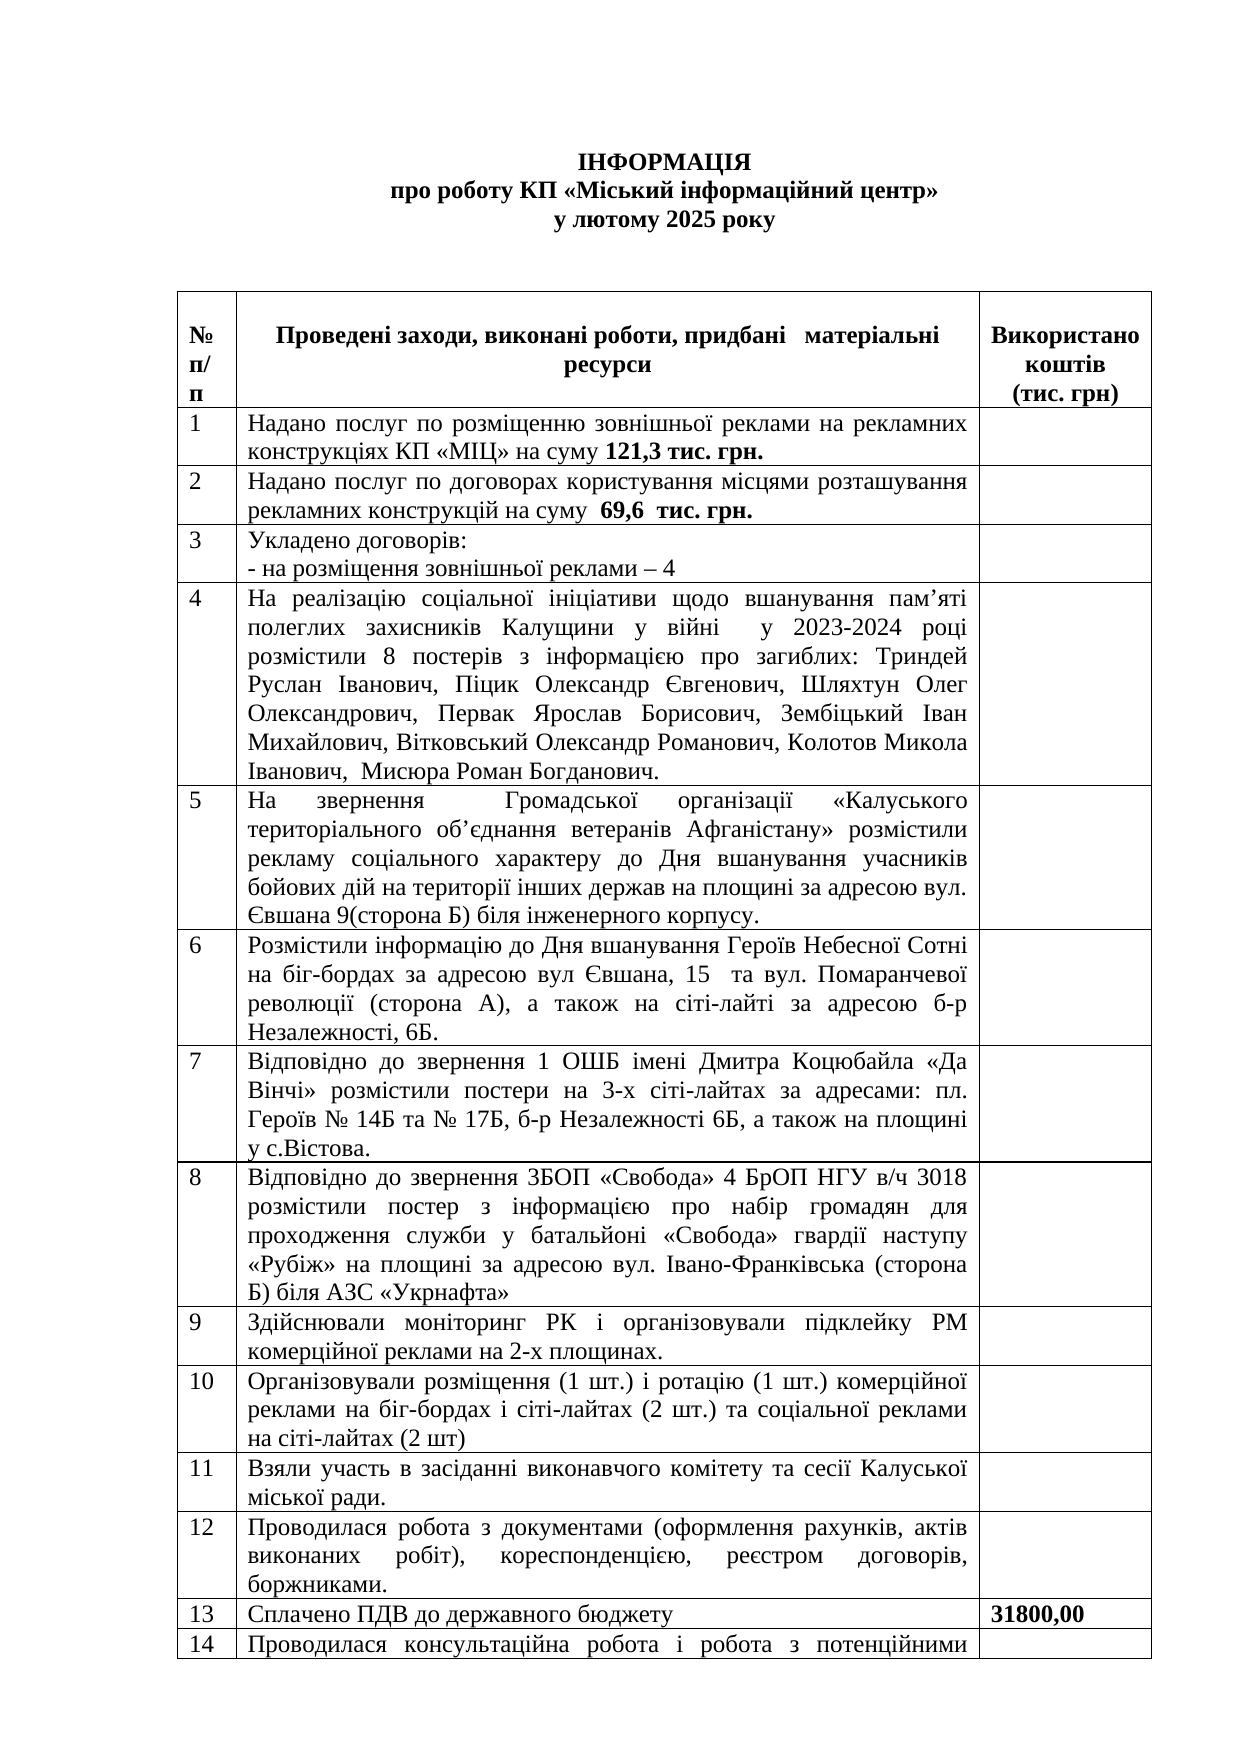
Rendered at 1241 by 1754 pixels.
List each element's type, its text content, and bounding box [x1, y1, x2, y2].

text про роботу КП «Міський інформаційний центр» [177, 176, 1152, 204]
table_cell 4 [178, 583, 236, 784]
table_cell 2 [178, 466, 236, 524]
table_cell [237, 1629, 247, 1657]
table_cell [980, 786, 1151, 929]
text ІНФОРМАЦІЯ [177, 147, 1152, 176]
table_cell На звернення Громадської організації «Калуського територіального об’єднання ветеранів Афганістану» розмістили рекламу соціального характеру до Дня вшанування учасників бойових дій на території інших держав на площині за адресою вул. Євшана 9(сторона Б) біля інженерного корпусу. [237, 786, 979, 929]
table_cell 12 [178, 1512, 236, 1598]
table_cell [980, 408, 1151, 465]
table_cell Здійснювали моніторинг РК і організовували підклейку РМ комерційної реклами на 2-х площинах. [237, 1307, 979, 1365]
table_cell [980, 1512, 1151, 1598]
table_cell [980, 930, 1151, 1045]
table_cell [980, 1453, 1151, 1511]
text у лютому 2025 року [177, 204, 1152, 233]
table_cell Відповідно до звернення 1 ОШБ імені Дмитра Коцюбайла «Да Вінчі» розмістили постери на 3-х сіті-лайтах за адресами: пл. Героїв № 14Б та № 17Б, б-р Незалежності 6Б, а також на площині у с.Вістова. [237, 1046, 979, 1161]
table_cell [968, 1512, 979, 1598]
table_cell 11 [178, 1453, 236, 1511]
table_cell [980, 1163, 1151, 1306]
table_cell 10 [178, 1366, 236, 1452]
table_cell На реалізацію соціальної ініціативи щодо вшанування пам’яті полеглих захисників Калущини у війні у 2023-2024 році розмістили 8 постерів з інформацією про загиблих: Триндей Руслан Іванович, Піцик Олександр Євгенович, Шляхтун Олег Олександрович, Первак Ярослав Борисович, Зембіцький Іван Михайлович, Вітковський Олександр Романович, Колотов Микола Іванович, Мисюра Роман Богданович. [237, 583, 979, 784]
table_cell 8 [178, 1163, 236, 1306]
table_cell 6 [178, 930, 236, 1045]
table_cell Надано послуг по договорах користування місцями розташування рекламних конструкцій на суму 69,6 тис. грн. [237, 466, 979, 524]
table_cell 1 [178, 408, 236, 465]
table_header Проведені заходи, виконані роботи, придбані матеріальні ресурси [237, 292, 979, 407]
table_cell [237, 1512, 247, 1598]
table_cell 5 [178, 786, 236, 929]
table_cell Укладено договорів: - на розміщення зовнішньої реклами – 4 [237, 525, 979, 582]
table_cell [980, 1366, 1151, 1452]
table_cell Надано послуг по розміщенню зовнішньої реклами на рекламних конструкціях КП «МІЦ» на суму 121,3 тис. грн. [237, 408, 979, 465]
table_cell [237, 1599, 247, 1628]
table_cell Взяли участь в засіданні виконавчого комітету та сесії Калуської міської ради. [237, 1453, 979, 1511]
table_cell Організовували розміщення (1 шт.) і ротацію (1 шт.) комерційної реклами на біг-бордах і сіті-лайтах (2 шт.) та соціальної реклами на сіті-лайтах (2 шт) [237, 1366, 979, 1452]
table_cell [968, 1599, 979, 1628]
table_header Використано коштів (тис. грн) [980, 292, 1151, 407]
table_cell Відповідно до звернення 3БОП «Свобода» 4 БрОП НГУ в/ч 3018 розмістили постер з інформацією про набір громадян для проходження служби у батальйоні «Свобода» гвардії наступу «Рубіж» на площині за адресою вул. Івано-Франківська (сторона Б) біля АЗС «Укрнафта» [237, 1163, 979, 1306]
table_cell [980, 1046, 1151, 1161]
table_cell 13 [178, 1599, 236, 1628]
table_cell 14 [178, 1629, 236, 1657]
table_cell [980, 1629, 1151, 1657]
table_cell Розмістили інформацію до Дня вшанування Героїв Небесної Сотні на біг-бордах за адресою вул Євшана, 15 та вул. Помаранчевої революції (сторона А), а також на сіті-лайті за адресою б-р Незалежності, 6Б. [237, 930, 979, 1045]
table_header № п/п [178, 292, 236, 407]
table_cell 31800,00 [980, 1599, 1151, 1628]
table_cell [980, 1307, 1151, 1365]
table_cell [980, 466, 1151, 524]
table_cell 3 [178, 525, 236, 582]
table_cell [980, 525, 1151, 582]
table_cell 9 [178, 1307, 236, 1365]
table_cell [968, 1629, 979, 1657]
table_cell 7 [178, 1046, 236, 1161]
table_cell [980, 583, 1151, 784]
